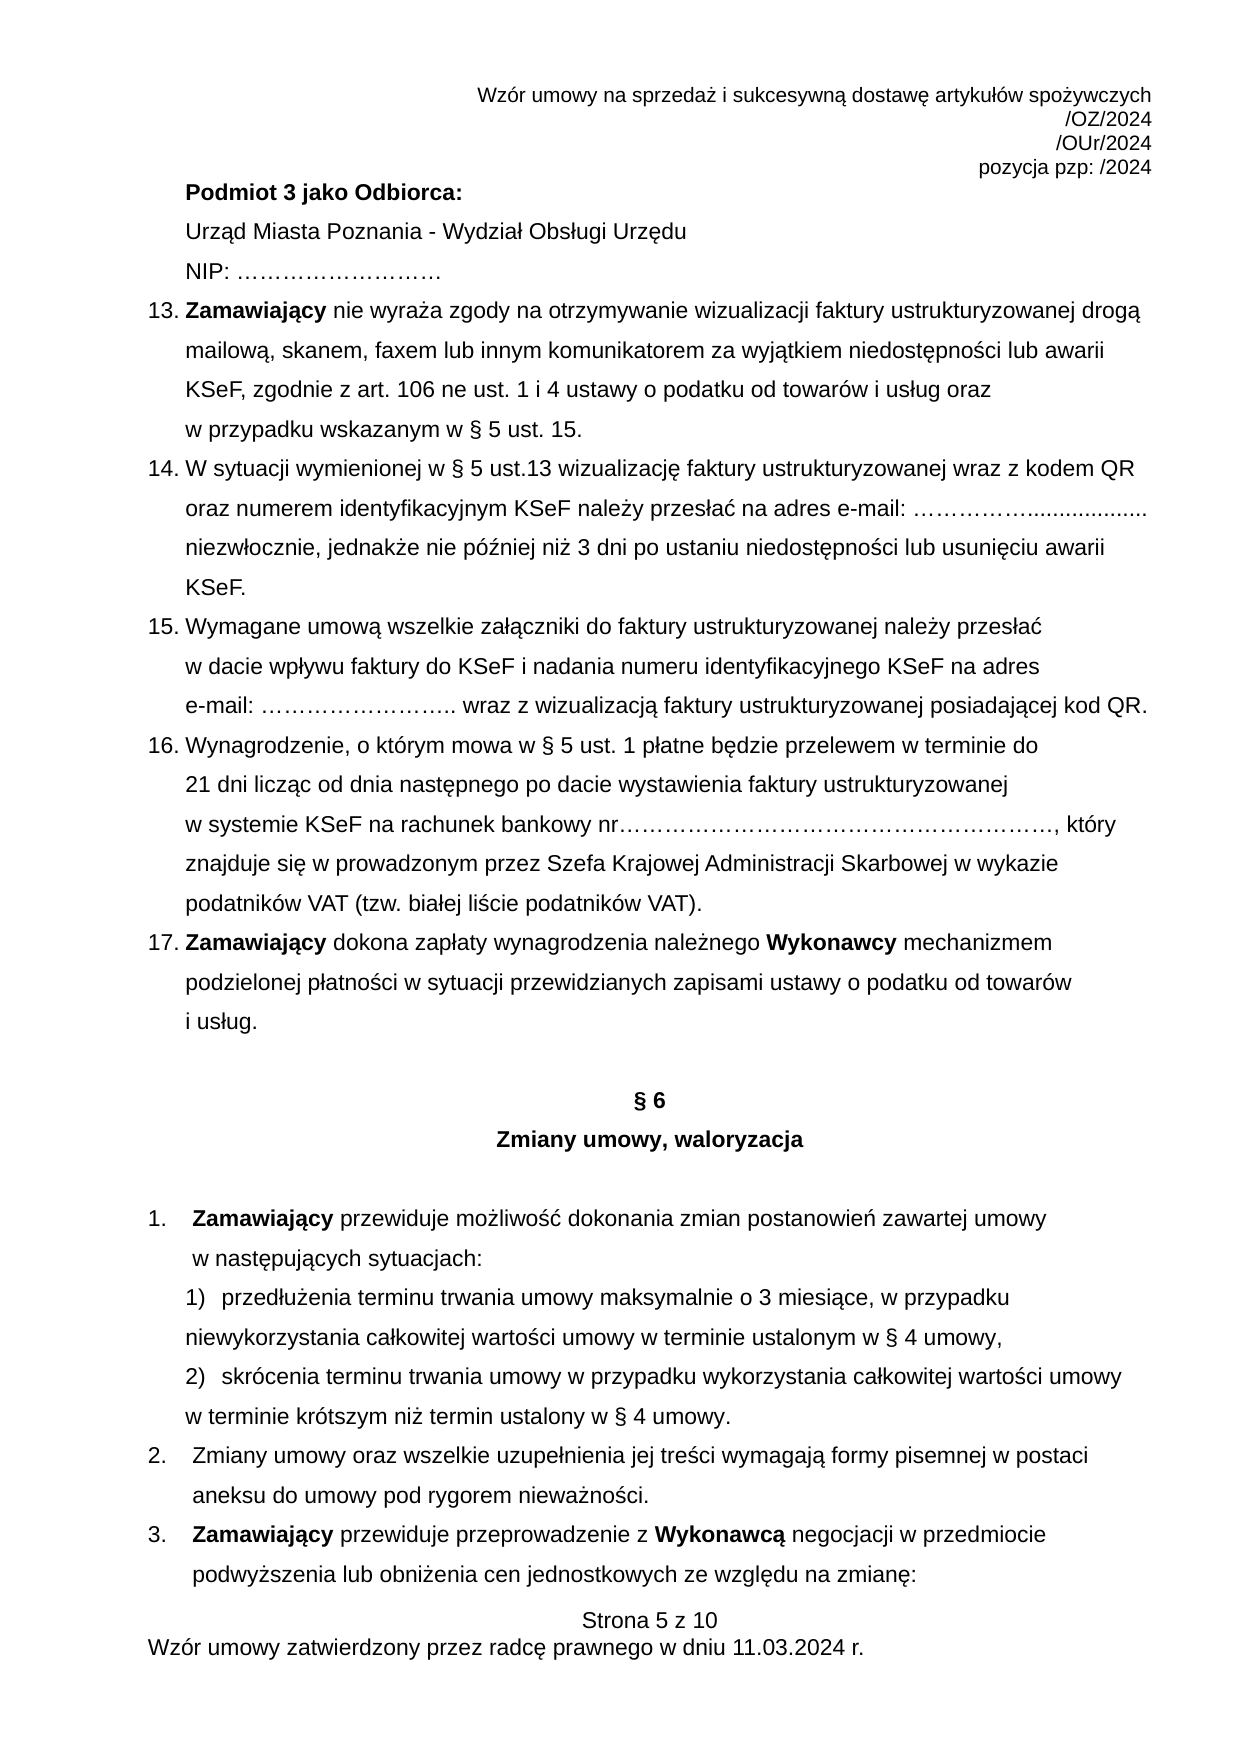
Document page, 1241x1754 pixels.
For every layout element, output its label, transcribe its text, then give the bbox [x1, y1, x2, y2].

text e-mail: …………………….. wraz z wizualizacją faktury ustrukturyzowanej posiadającej kod QR. [185, 692, 1152, 718]
text NIP: ……………………… [185, 258, 1152, 284]
text 21 dni licząc od dnia następnego po dacie wystawienia faktury ustrukturyzowanej [185, 771, 1152, 797]
list Zamawiający nie wyraża zgody na otrzymywanie wizualizacji faktury ustrukturyzowanej drogą mailową, skanem, faxem lub innym komunikatorem za wyjątkiem niedostępności lub awarii KSeF, zgodnie z art. 106 ne ust. 1 i 4 ustawy o podatku od towarów i usług oraz [148, 297, 1152, 403]
text i usług. [185, 1008, 1152, 1034]
list Wymagane umową wszelkie załączniki do faktury ustrukturyzowanej należy przesłać [148, 613, 1152, 639]
text w przypadku wskazanym w § 5 ust. 15. [185, 416, 1152, 442]
list Zamawiający przewiduje możliwość dokonania zmian postanowień zawartej umowy w następujących sytuacjach: [148, 1205, 1152, 1271]
text Urząd Miasta Poznania - Wydział Obsługi Urzędu [185, 218, 1152, 245]
text 2) skrócenia terminu trwania umowy w przypadku wykorzystania całkowitej wartości umowy w terminie krótszym niż termin ustalony w § 4 umowy. [185, 1363, 1152, 1429]
text Zmiany umowy, waloryzacja [148, 1126, 1152, 1153]
text § 6 [148, 1087, 1152, 1113]
list Wynagrodzenie, o którym mowa w § 5 ust. 1 płatne będzie przelewem w terminie do [148, 732, 1152, 758]
list Zamawiający przewiduje przeprowadzenie z Wykonawcą negocjacji w przedmiocie podwyższenia lub obniżenia cen jednostkowych ze względu na zmianę: [148, 1521, 1152, 1587]
text Podmiot 3 jako Odbiorca: [185, 179, 1152, 205]
text 1) przedłużenia terminu trwania umowy maksymalnie o 3 miesiące, w przypadku niewykorzystania całkowitej wartości umowy w terminie ustalonym w § 4 umowy, [185, 1284, 1152, 1350]
text w dacie wpływu faktury do KSeF i nadania numeru identyfikacyjnego KSeF na adres [185, 653, 1152, 679]
text w systemie KSeF na rachunek bankowy nr…………………………………………………, który znajduje się w prowadzonym przez Szefa Krajowej Administracji Skarbowej w wykazie podatników VAT (tzw. białej liście podatników VAT). [185, 811, 1152, 916]
list Zamawiający dokona zapłaty wynagrodzenia należnego Wykonawcy mechanizmem podzielonej płatności w sytuacji przewidzianych zapisami ustawy o podatku od towarów [148, 929, 1152, 995]
list Zmiany umowy oraz wszelkie uzupełnienia jej treści wymagają formy pisemnej w postaci aneksu do umowy pod rygorem nieważności. [148, 1442, 1152, 1508]
list W sytuacji wymienionej w § 5 ust.13 wizualizację faktury ustrukturyzowanej wraz z kodem QR oraz numerem identyfikacyjnym KSeF należy przesłać na adres e-mail: ……………................... niezwłocznie, jednakże nie później niż 3 dni po ustaniu niedostępności lub usunięciu awarii KSeF. [148, 455, 1152, 600]
